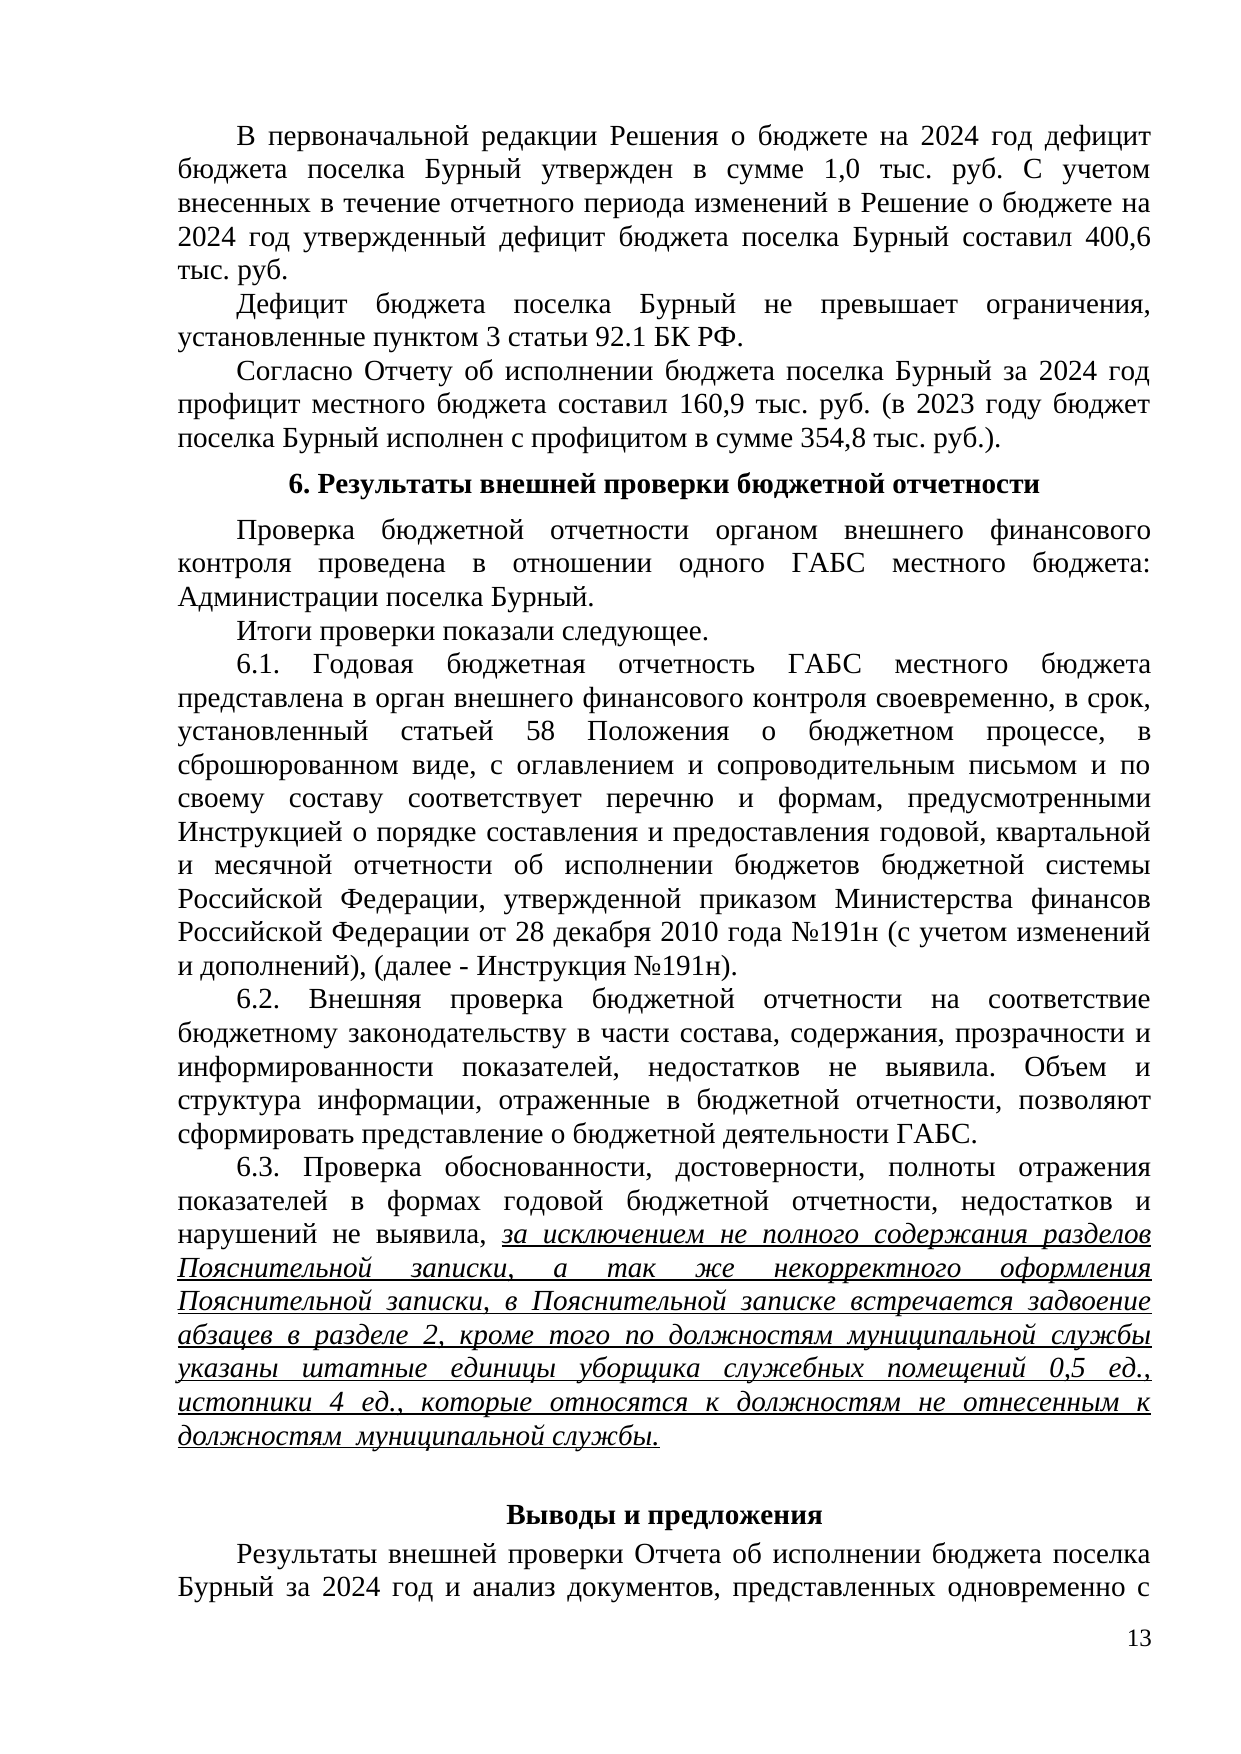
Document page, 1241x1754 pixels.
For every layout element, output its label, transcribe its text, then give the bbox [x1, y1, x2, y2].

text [177, 1536, 1152, 1603]
text Согласно Отчету об исполнении бюджета поселка Бурный за 2024 год профицит местного бюджета составил 160,9 тыс. руб. (в 2023 году бюджет поселка Бурный исполнен с профицитом в сумме 354,8 тыс. руб.). [177, 353, 1152, 453]
text 6. Результаты внешней проверки бюджетной отчетности [177, 466, 1152, 499]
text Проверка бюджетной отчетности органом внешнего финансового контроля проведена в отношении одного ГАБС местного бюджета: Администрации поселка Бурный. [177, 512, 1152, 613]
text Дефицит бюджета поселка Бурный не превышает ограничения, установленные пунктом 3 статьи 92.1 БК РФ. [177, 286, 1152, 353]
text В первоначальной редакции Решения о бюджете на 2024 год дефицит бюджета поселка Бурный утвержден в сумме 1,0 тыс. руб. С учетом внесенных в течение отчетного периода изменений в Решение о бюджете на 2024 год утвержденный дефицит бюджета поселка Бурный составил 400,6 тыс. руб. [177, 118, 1152, 286]
text 6.3. Проверка обоснованности, достоверности, полноты отражения показателей в формах годовой бюджетной отчетности, недостатков и нарушений не выявила, за исключением не полного содержания разделов Пояснительной записки, а так же некорректного оформления Пояснительной записки, в Пояснительной записке встречается задвоение абзацев в разделе 2, кроме того по должностям муниципальной службы указаны штатные единицы уборщика служебных помещений 0,5 ед., истопники 4 ед., которые относятся к должностям не отнесенным к должностям муниципальной службы. [177, 1149, 1152, 1279]
text Выводы и предложения [177, 1497, 1152, 1531]
text 6.2. Внешняя проверка бюджетной отчетности на соответствие бюджетному законодательству в части состава, содержания, прозрачности и информированности показателей, недостатков не выявила. Объем и структура информации, отраженные в бюджетной отчетности, позволяют сформировать представление о бюджетной деятельности ГАБС. [177, 982, 1152, 1149]
text 6.1. Годовая бюджетная отчетность ГАБС местного бюджета представлена в орган внешнего финансового контроля своевременно, в срок, установленный статьей 58 Положения о бюджетном процессе, в сброшюрованном виде, с оглавлением и сопроводительным письмом и по своему составу соответствует перечню и формам, предусмотренными Инструкцией о порядке составления и предоставления годовой, квартальной и месячной отчетности об исполнении бюджетов бюджетной системы Российской Федерации, утвержденной приказом Министерства финансов Российской Федерации от 28 декабря 2010 года №191н (с учетом изменений и дополнений), (далее - Инструкция №191н). [177, 646, 1152, 982]
text Итоги проверки показали следующее. [177, 613, 1152, 646]
text 6.3. Проверка обоснованности, достоверности, полноты отражения показателей в формах годовой бюджетной отчетности, недостатков и нарушений не выявила, за исключением не полного содержания разделов Пояснительной записки, а так же некорректного оформления Пояснительной записки, в Пояснительной записке встречается задвоение абзацев в разделе 2, кроме того по должностям муниципальной службы указаны штатные единицы уборщика служебных помещений 0,5 ед., истопники 4 ед., которые относятся к должностям не отнесенным к должностям муниципальной службы. [177, 1381, 1152, 1451]
